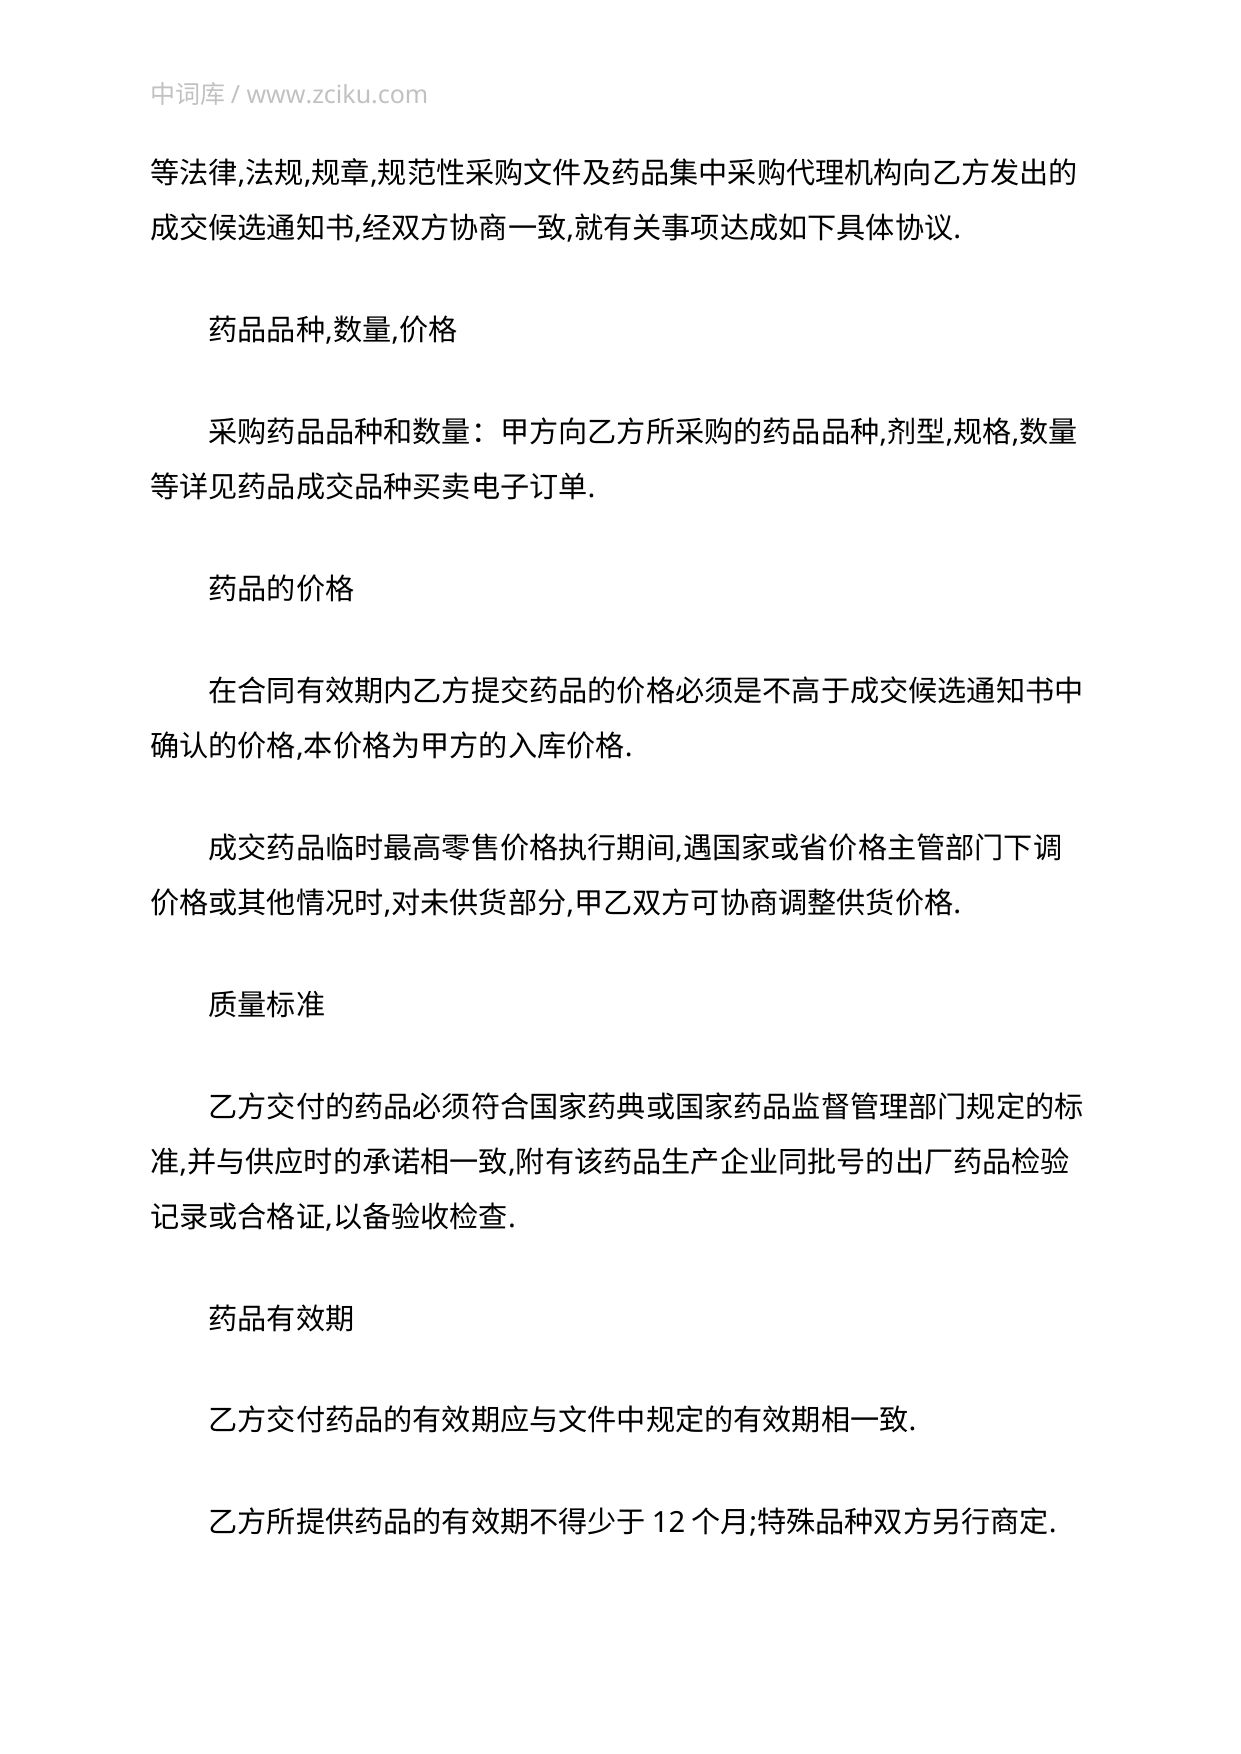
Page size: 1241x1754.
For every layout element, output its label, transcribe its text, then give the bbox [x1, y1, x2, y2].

text 药品的价格 [150, 566, 1090, 608]
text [150, 150, 1090, 247]
text 乙方交付药品的有效期应与文件中规定的有效期相一致. [150, 1397, 1090, 1439]
text 成交药品临时最高零售价格执行期间,遇国家或省价格主管部门下调价格或其他情况时,对未供货部分,甲乙双方可协商调整供货价格. [150, 824, 1090, 922]
text 药品有效期 [150, 1295, 1090, 1337]
text 在合同有效期内乙方提交药品的价格必须是不高于成交候选通知书中确认的价格,本价格为甲方的入库价格. [150, 668, 1090, 765]
text 乙方所提供药品的有效期不得少于12个月;特殊品种双方另行商定. [150, 1499, 1090, 1541]
text 药品品种,数量,价格 [150, 307, 1090, 349]
text 质量标准 [150, 982, 1090, 1024]
text 乙方交付的药品必须符合国家药典或国家药品监督管理部门规定的标准,并与供应时的承诺相一致,附有该药品生产企业同批号的出厂药品检验记录或合格证,以备验收检查. [150, 1083, 1090, 1236]
text 采购药品品种和数量：甲方向乙方所采购的药品品种,剂型,规格,数量等详见药品成交品种买卖电子订单. [150, 409, 1090, 506]
